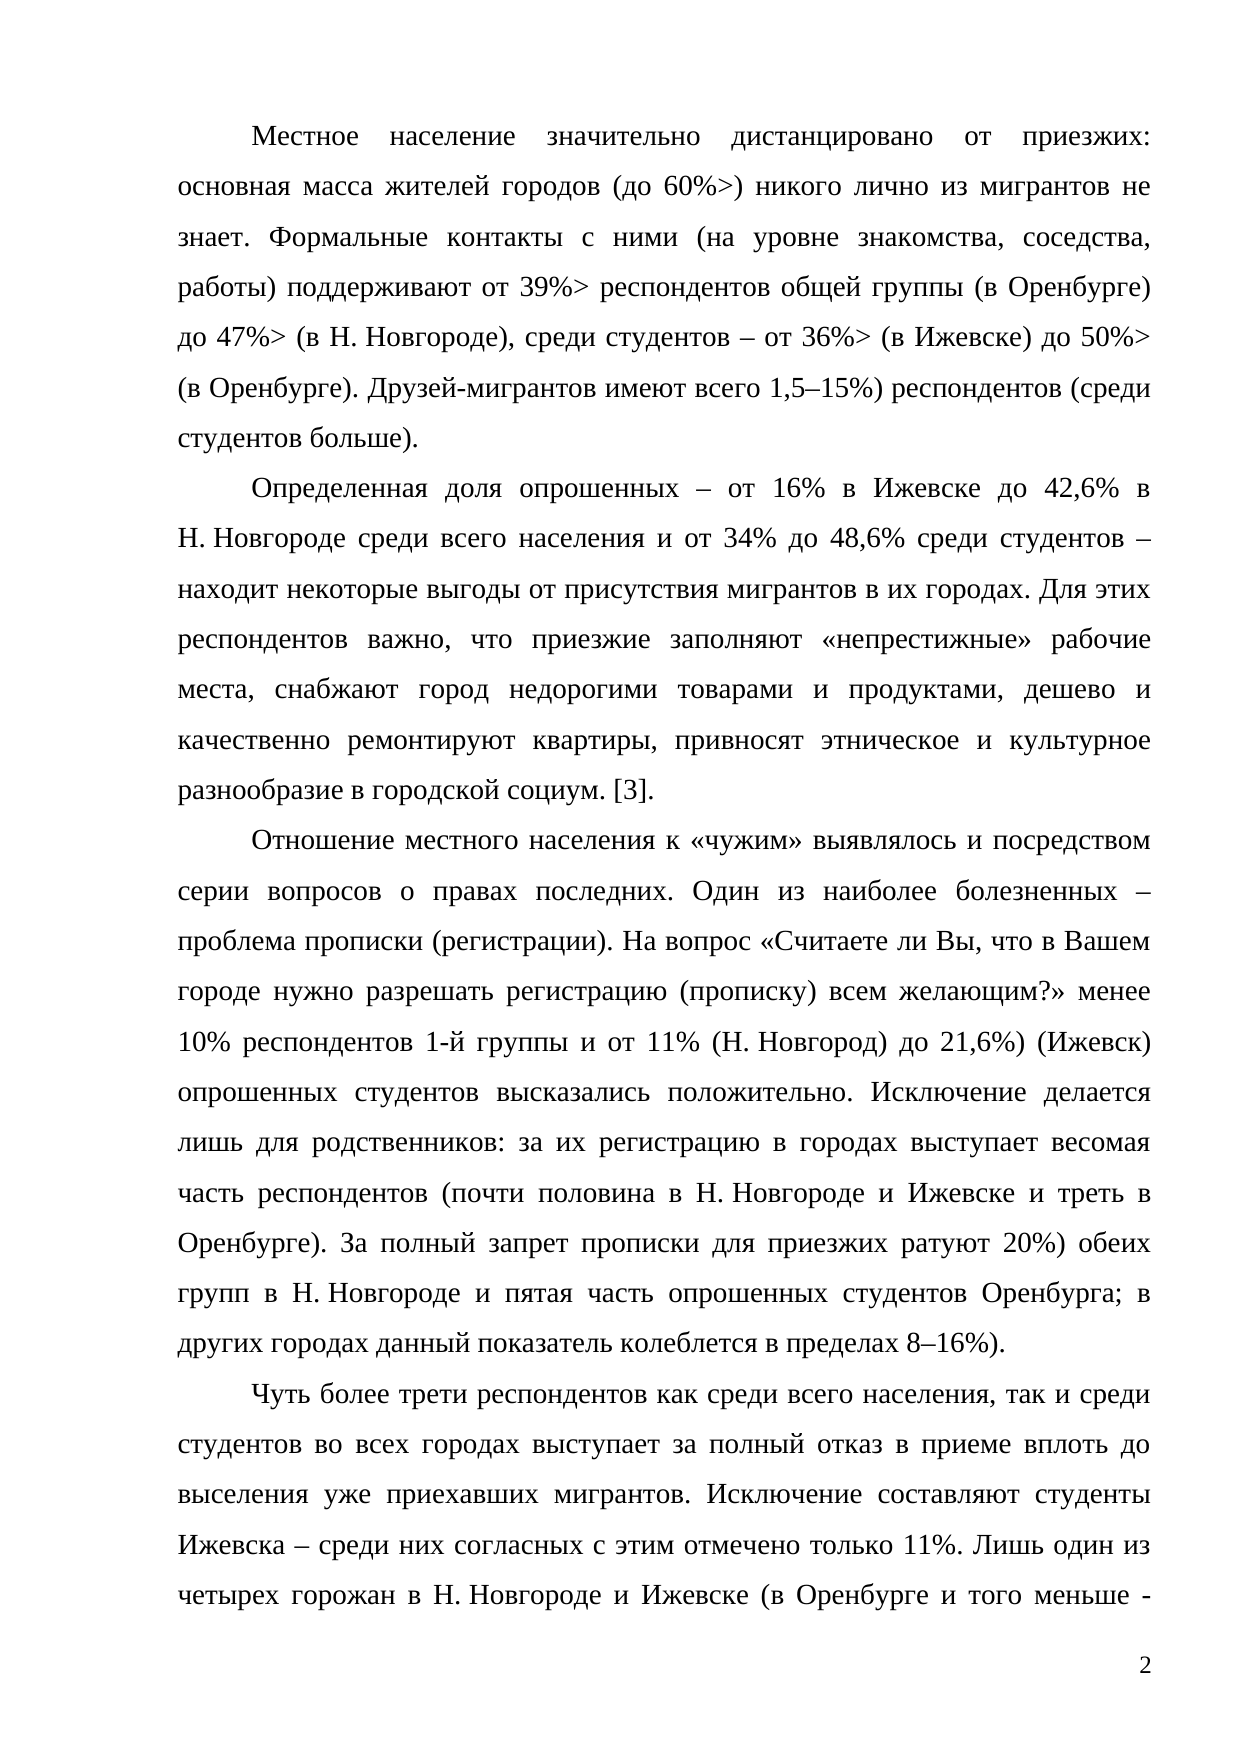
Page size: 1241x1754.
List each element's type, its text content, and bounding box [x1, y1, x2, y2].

text Определенная доля опрошенных – от 16% в Ижевске до 42,6% в Н. Новгороде среди всего населения и от 34% до 48,6% среди студентов – находит некоторые выгоды от присутствия мигрантов в их городах. Для этих респондентов важно, что приезжие заполняют «непрестижные» рабочие места, снабжают город недорогими товарами и продуктами, дешево и качественно ремонтируют квартиры, привносят этническое и культурное разнообразие в городской социум. [3]. [177, 470, 1152, 806]
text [177, 1376, 1152, 1611]
text Местное население значительно дистанцировано от приезжих: основная масса жителей городов (до 60%>) никого лично из мигрантов не знает. Формальные контакты с ними (на уровне знакомства, соседства, работы) поддерживают от 39%> респондентов общей группы (в Оренбурге) до 47%> (в Н. Новгороде), среди студентов – от 36%> (в Ижевске) до 50%> (в Оренбурге). Друзей-мигрантов имеют всего 1,5–15%) респондентов (среди студентов больше). [177, 118, 1152, 453]
text Отношение местного населения к «чужим» выявлялось и посредством серии вопросов о правах последних. Один из наиболее болезненных – проблема прописки (регистрации). На вопрос «Считаете ли Вы, что в Вашем городе нужно разрешать регистрацию (прописку) всем желающим?» менее 10% респондентов 1-й группы и от 11% (Н. Новгород) до 21,6%) (Ижевск) опрошенных студентов высказались положительно. Исключение делается лишь для родственников: за их регистрацию в городах выступает весомая часть респондентов (почти половина в Н. Новгороде и Ижевске и треть в Оренбурге). За полный запрет прописки для приезжих ратуют 20%) обеих групп в Н. Новгороде и пятая часть опрошенных студентов Оренбурга; в других городах данный показатель колеблется в пределах 8–16%). [177, 822, 1152, 1359]
